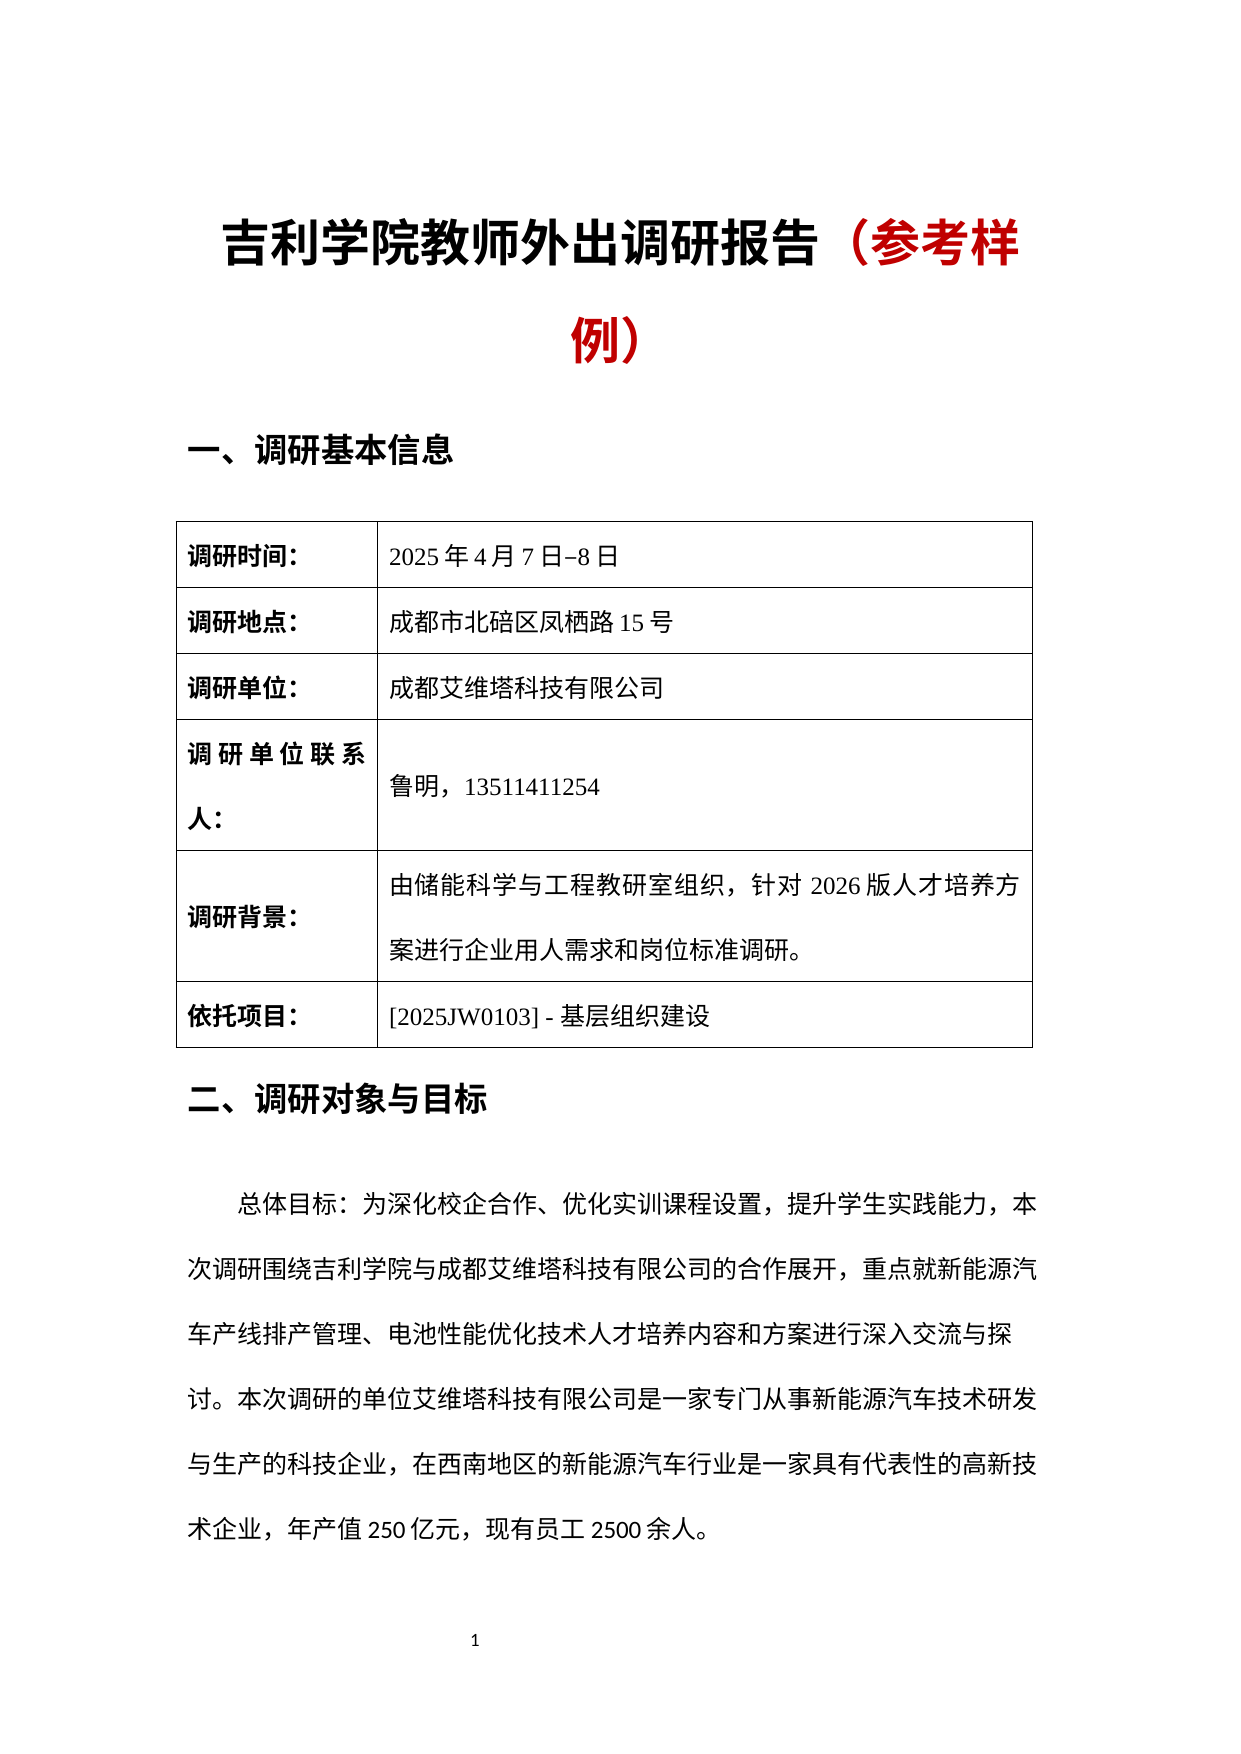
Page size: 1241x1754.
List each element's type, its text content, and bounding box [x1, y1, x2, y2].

table_cell 调研背景： [177, 851, 377, 981]
text 总体目标：为深化校企合作、优化实训课程设置，提升学生实践能力，本次调研围绕吉利学院与成都艾维塔科技有限公司的合作展开，重点就新能源汽车产线排产管理、电池性能优化技术人才培养内容和方案进行深入交流与探讨。本次调研的单位艾维塔科技有限公司是一家专门从事新能源汽车技术研发与生产的科技企业，在西南地区的新能源汽车行业是一家具有代表性的高新技术企业，年产值250亿元，现有员工2500余人。 [187, 1170, 1053, 1560]
table_cell 调研地点： [177, 588, 377, 653]
table_cell 成都艾维塔科技有限公司 [378, 654, 1032, 719]
table_cell 鲁明，13511411254 [378, 720, 1032, 850]
table_cell 调研单位联系人： [177, 720, 377, 850]
table_cell 成都市北碚区凤栖路15号 [378, 588, 1032, 653]
table_cell 调研单位： [177, 654, 377, 719]
table_cell [2025JW0103] - 基层组织建设 [378, 982, 1032, 1047]
table_cell 依托项目： [177, 982, 377, 1047]
subtitle 吉利学院教师外出调研报告（参考样例） [187, 191, 1053, 386]
subtitle 一、调研基本信息 [187, 415, 1053, 480]
subtitle 二、调研对象与目标 [187, 1064, 1053, 1129]
table_header 2025年4月7日–8日 [378, 522, 1032, 587]
table_header 调研时间： [177, 522, 377, 587]
table_cell 由储能科学与工程教研室组织，针对2026版人才培养方案进行企业用人需求和岗位标准调研。 [378, 851, 1032, 981]
